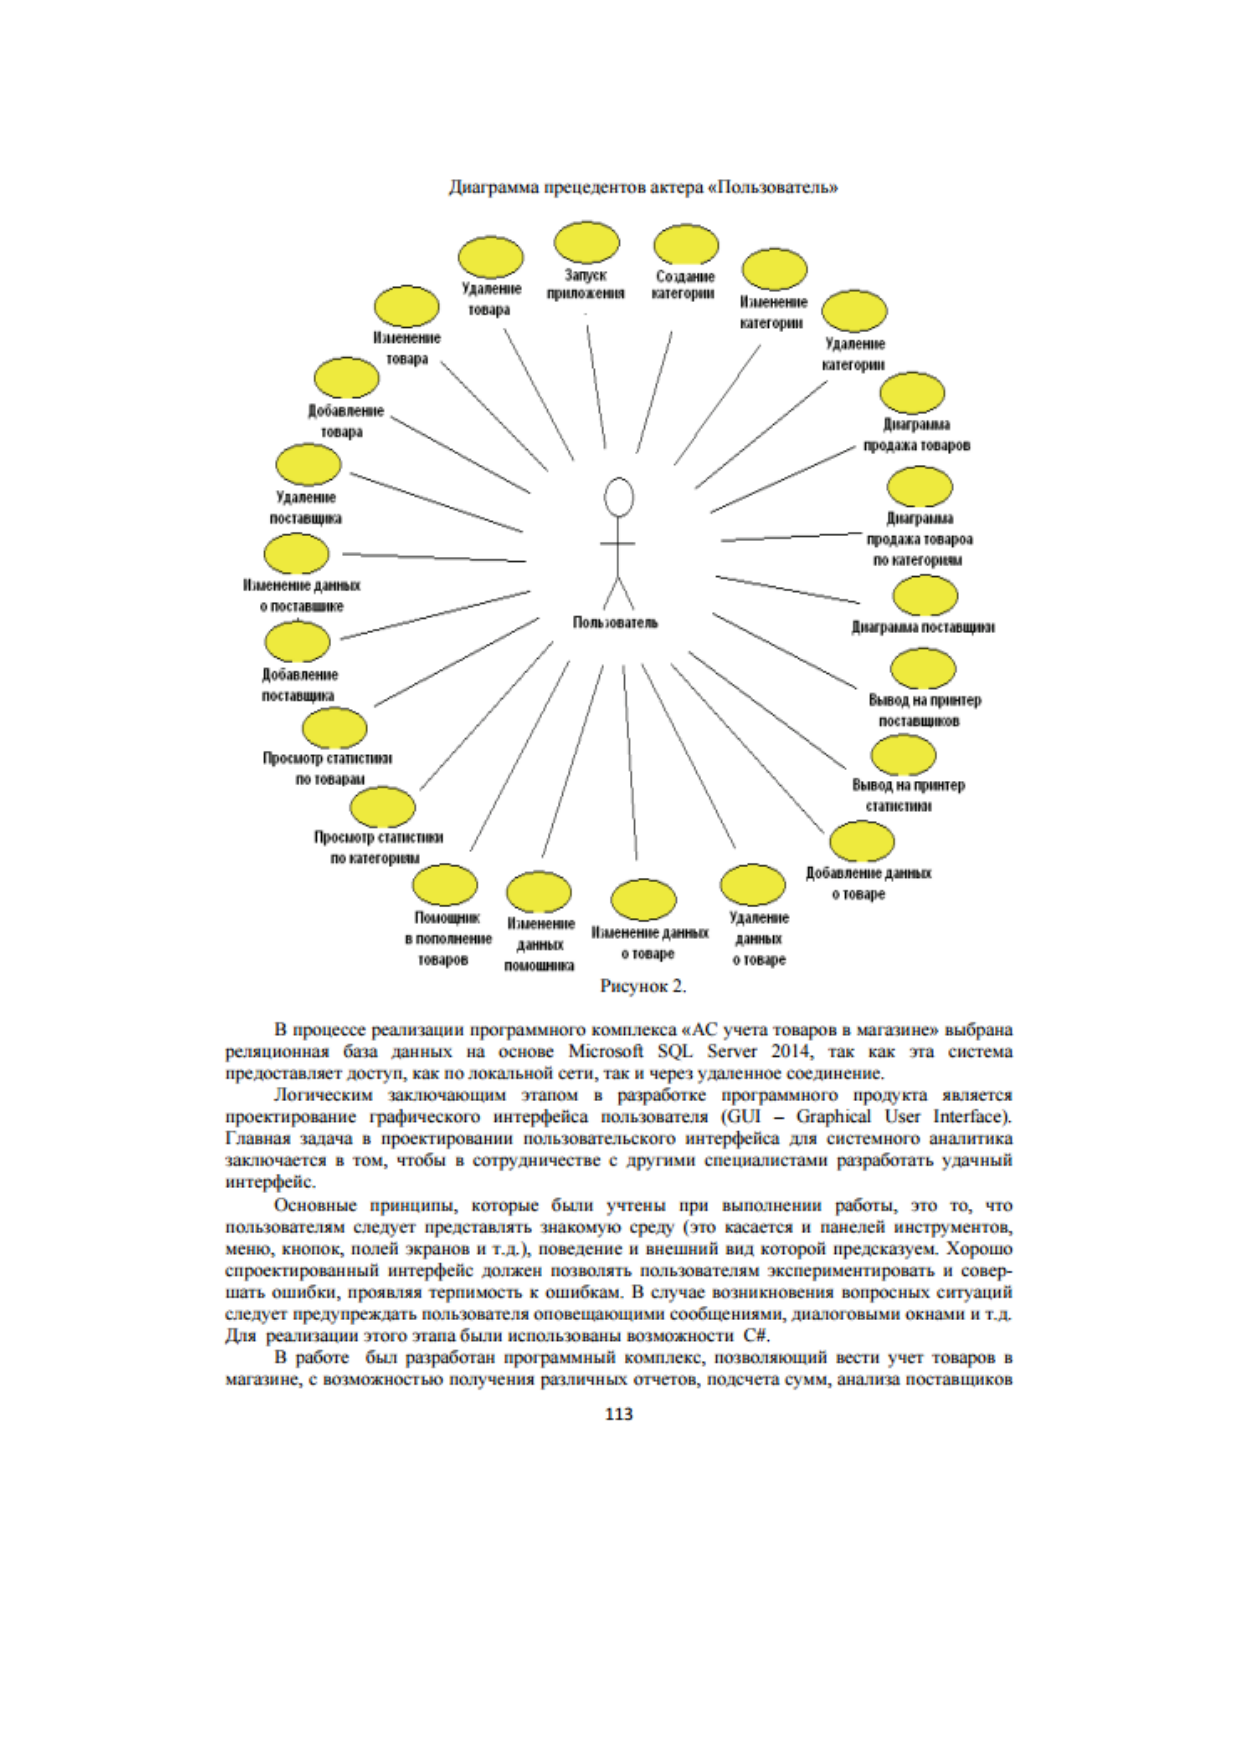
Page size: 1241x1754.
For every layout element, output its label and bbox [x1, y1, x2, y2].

picture [177, 118, 1066, 1432]
